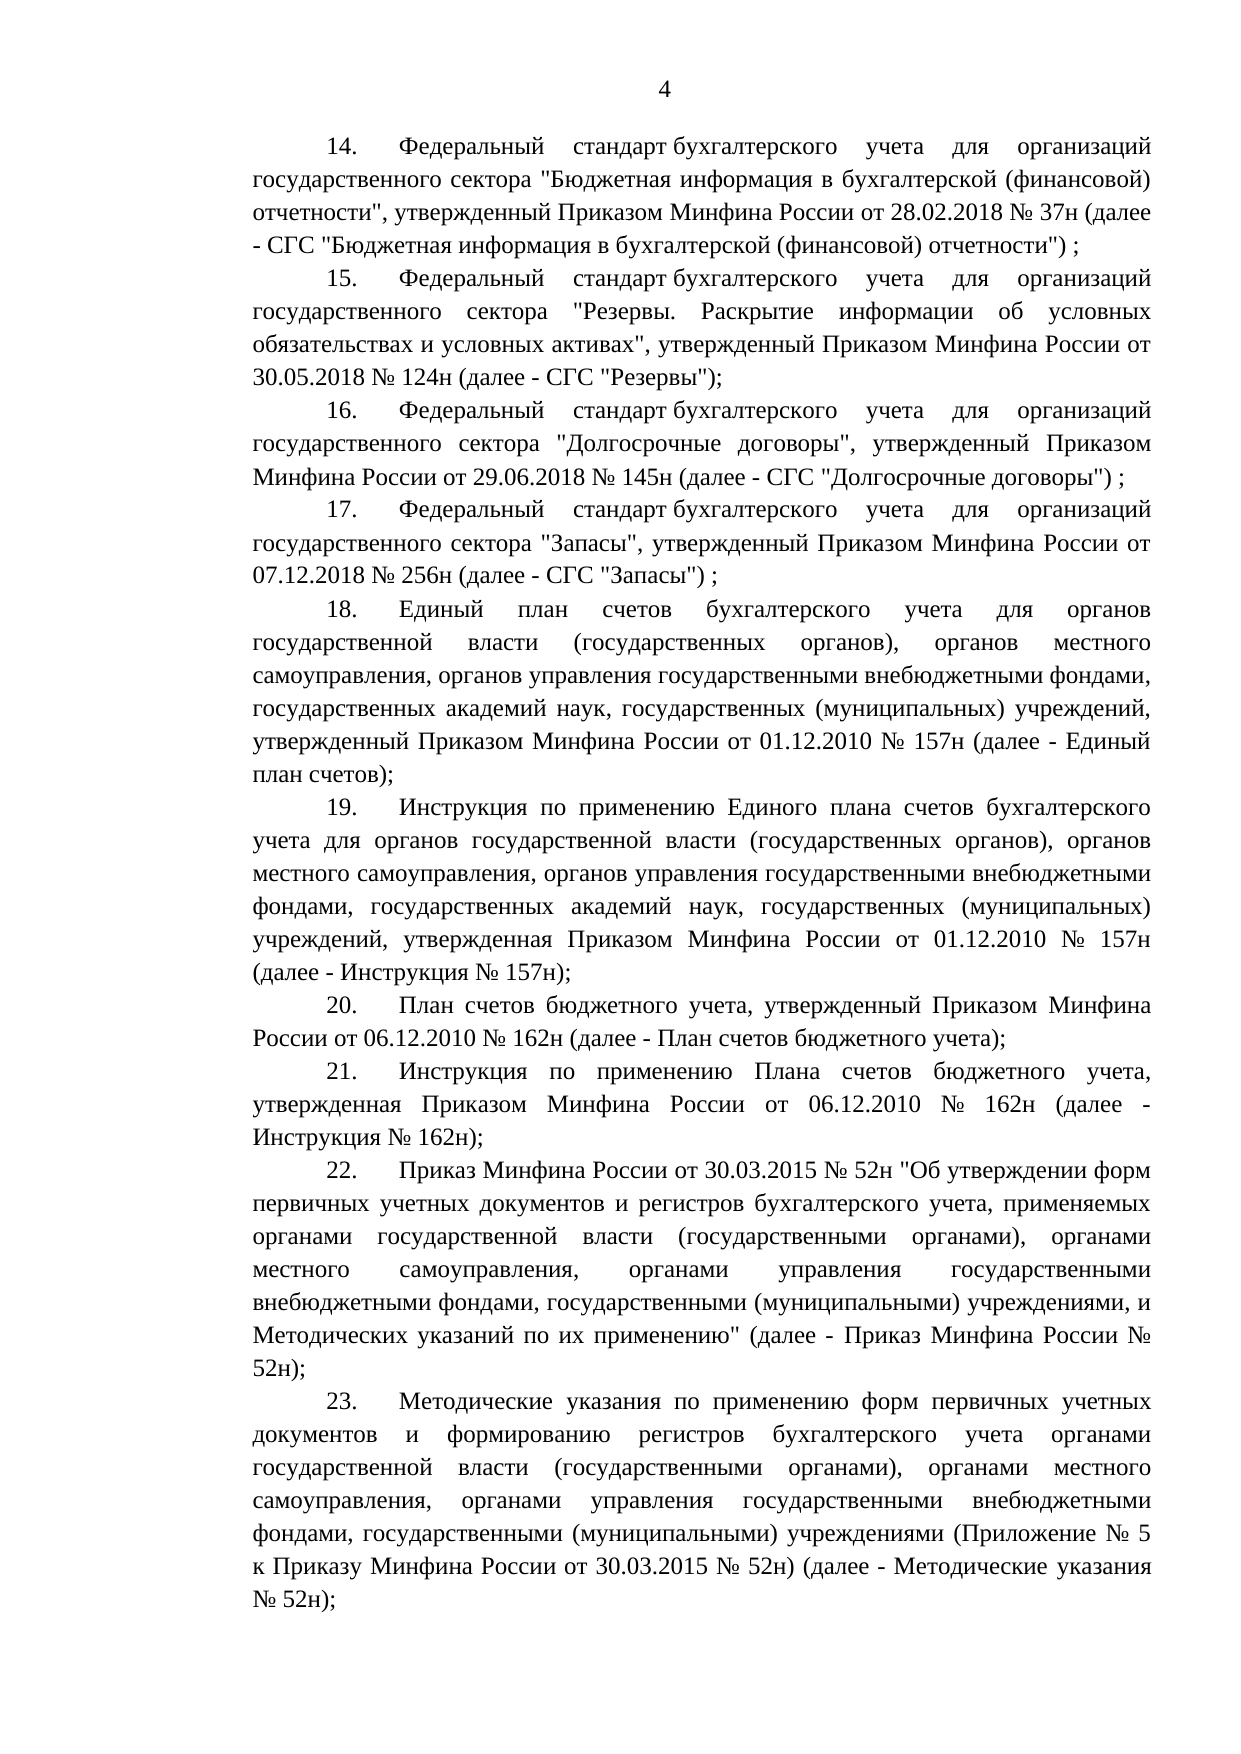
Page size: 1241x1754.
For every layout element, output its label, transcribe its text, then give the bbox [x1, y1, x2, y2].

list Федеральный стандарт бухгалтерского учета для организаций государственного сектора "Бюджетная информация в бухгалтерской (финансовой) отчетности", утвержденный Приказом Минфина России от 28.02.2018 № 37н (далее - СГС "Бюджетная информация в бухгалтерской (финансовой) отчетности") ; [252, 131, 1152, 259]
list Единый план счетов бухгалтерского учета для органов государственной власти (государственных органов), органов местного самоуправления, органов управления государственными внебюджетными фондами, государственных академий наук, государственных (муниципальных) учреждений, утвержденный Приказом Минфина России от 01.12.2010 № 157н (далее - Единый план счетов); [252, 594, 1152, 787]
list Федеральный стандарт бухгалтерского учета для организаций государственного сектора "Долгосрочные договоры", утвержденный Приказом Минфина России от 29.06.2018 № 145н (далее - СГС "Долгосрочные договоры") ; [252, 396, 1152, 490]
list Инструкция по применению Единого плана счетов бухгалтерского учета для органов государственной власти (государственных органов), органов местного самоуправления, органов управления государственными внебюджетными фондами, государственных академий наук, государственных (муниципальных) учреждений, утвержденная Приказом Минфина России от 01.12.2010 № 157н (далее - Инструкция № 157н); [252, 792, 1152, 986]
list Методические указания по применению форм первичных учетных документов и формированию регистров бухгалтерского учета органами государственной власти (государственными органами), органами местного самоуправления, органами управления государственными внебюджетными фондами, государственными (муниципальными) учреждениями (Приложение № 5 к Приказу Минфина России от 30.03.2015 № 52н) (далее - Методические указания № 52н); [252, 1386, 1152, 1613]
list Приказ Минфина России от 30.03.2015 № 52н "Об утверждении форм первичных учетных документов и регистров бухгалтерского учета, применяемых органами государственной власти (государственными органами), органами местного самоуправления, органами управления государственными внебюджетными фондами, государственными (муниципальными) учреждениями, и Методических указаний по их применению" (далее - Приказ Минфина России № 52н); [252, 1155, 1152, 1382]
list Инструкция по применению Плана счетов бюджетного учета, утвержденная Приказом Минфина России от 06.12.2010 № 162н (далее - Инструкция № 162н); [252, 1056, 1152, 1151]
list Федеральный стандарт бухгалтерского учета для организаций государственного сектора "Запасы", утвержденный Приказом Минфина России от 07.12.2018 № 256н (далее - СГС "Запасы") ; [252, 494, 1152, 589]
list План счетов бюджетного учета, утвержденный Приказом Минфина России от 06.12.2010 № 162н (далее - План счетов бюджетного учета); [252, 990, 1152, 1052]
list Федеральный стандарт бухгалтерского учета для организаций государственного сектора "Резервы. Раскрытие информации об условных обязательствах и условных активах", утвержденный Приказом Минфина России от 30.05.2018 № 124н (далее - СГС "Резервы"); [252, 263, 1152, 391]
